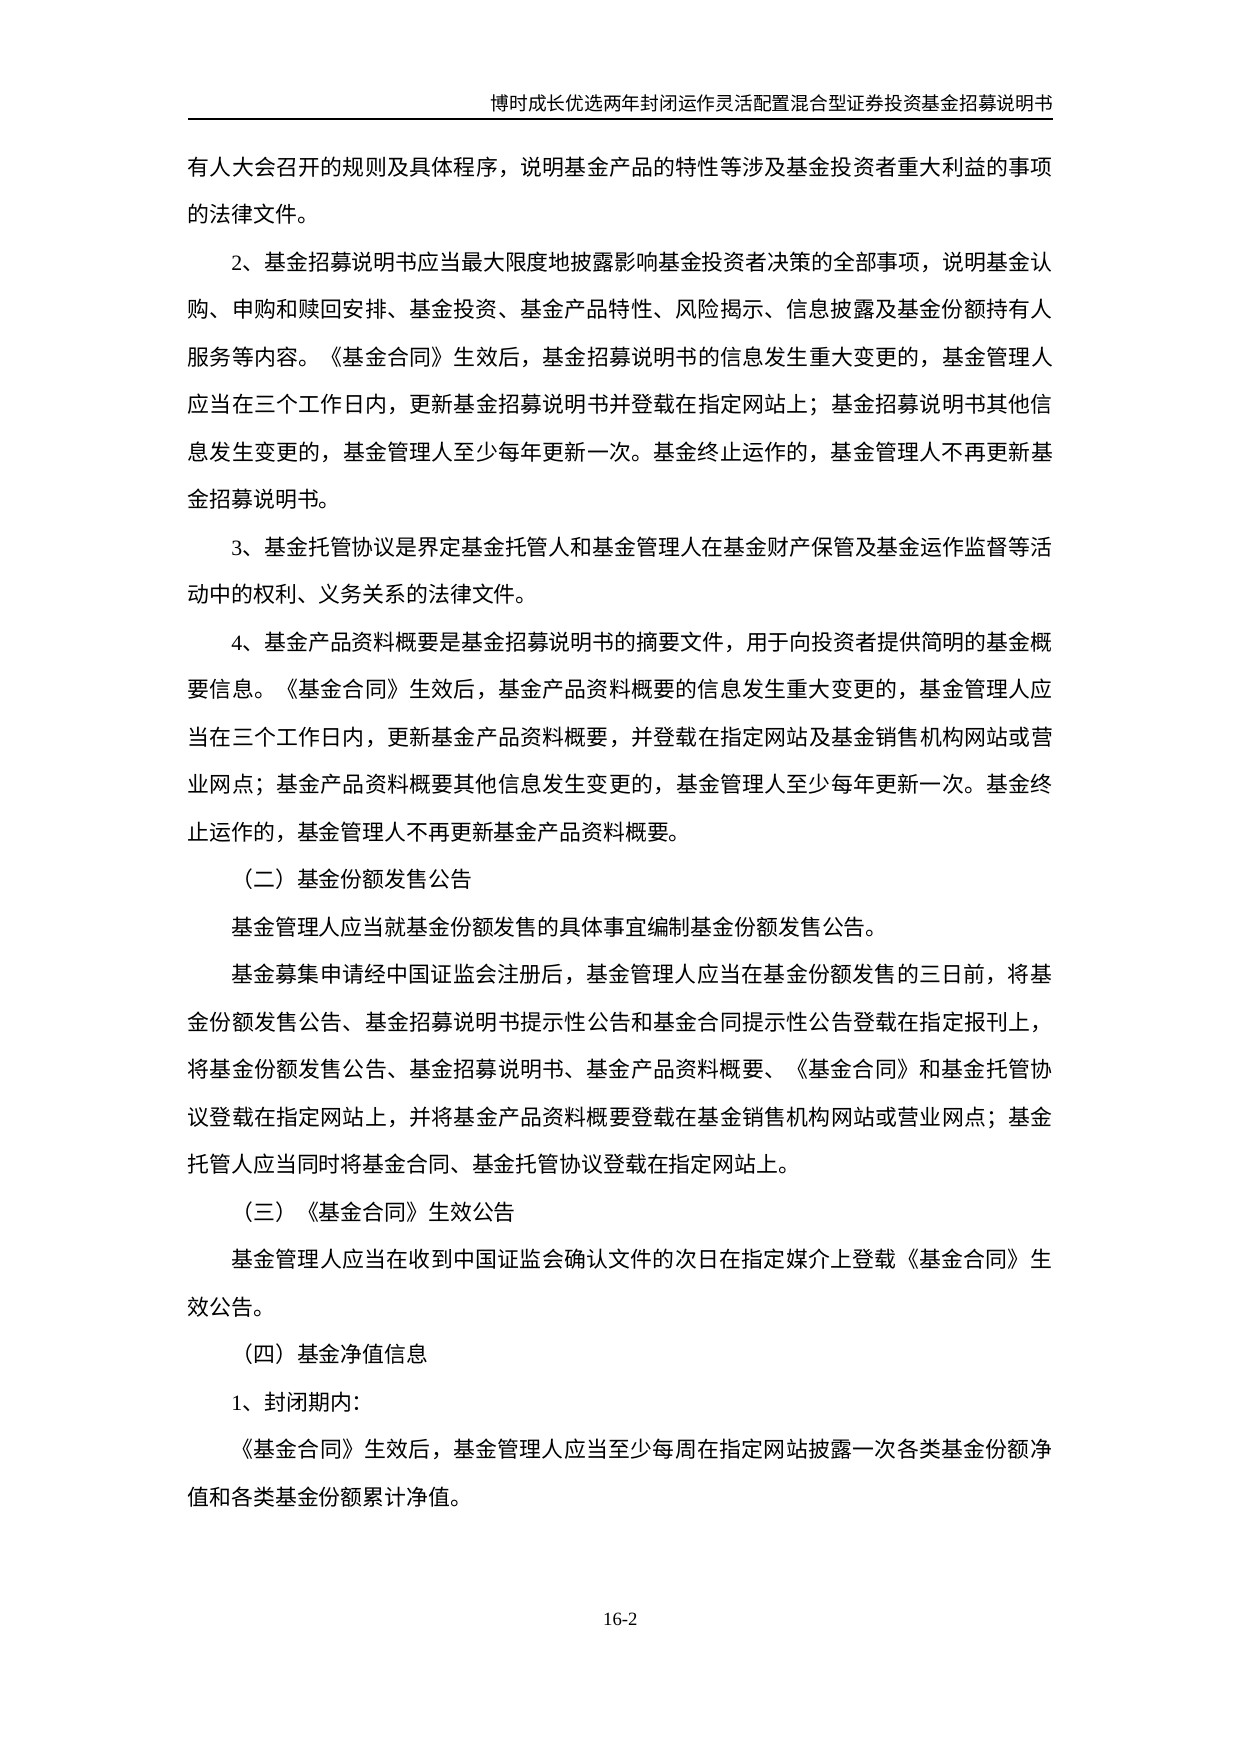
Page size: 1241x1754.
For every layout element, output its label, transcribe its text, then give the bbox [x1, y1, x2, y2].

text 2、基金招募说明书应当最大限度地披露影响基金投资者决策的全部事项，说明基金认购、申购和赎回安排、基金投资、基金产品特性、风险揭示、信息披露及基金份额持有人服务等内容。《基金合同》生效后，基金招募说明书的信息发生重大变更的，基金管理人应当在三个工作日内，更新基金招募说明书并登载在指定网站上；基金招募说明书其他信息发生变更的，基金管理人至少每年更新一次。基金终止运作的，基金管理人不再更新基金招募说明书。 [187, 245, 1053, 514]
text （三）《基金合同》生效公告 [187, 1195, 1053, 1227]
text 基金管理人应当在收到中国证监会确认文件的次日在指定媒介上登载《基金合同》生效公告。 [187, 1242, 1053, 1322]
text （二）基金份额发售公告 [187, 862, 1053, 894]
text 《基金合同》生效后，基金管理人应当至少每周在指定网站披露一次各类基金份额净值和各类基金份额累计净值。 [187, 1432, 1053, 1512]
text （四）基金净值信息 [187, 1337, 1053, 1369]
text 4、基金产品资料概要是基金招募说明书的摘要文件，用于向投资者提供简明的基金概要信息。《基金合同》生效后，基金产品资料概要的信息发生重大变更的，基金管理人应当在三个工作日内，更新基金产品资料概要，并登载在指定网站及基金销售机构网站或营业网点；基金产品资料概要其他信息发生变更的，基金管理人至少每年更新一次。基金终止运作的，基金管理人不再更新基金产品资料概要。 [187, 625, 1053, 847]
text 1、封闭期内： [187, 1385, 1053, 1417]
text 3、基金托管协议是界定基金托管人和基金管理人在基金财产保管及基金运作监督等活动中的权利、义务关系的法律文件。 [187, 530, 1053, 609]
text 基金管理人应当就基金份额发售的具体事宜编制基金份额发售公告。 [187, 910, 1053, 942]
text 基金募集申请经中国证监会注册后，基金管理人应当在基金份额发售的三日前，将基金份额发售公告、基金招募说明书提示性公告和基金合同提示性公告登载在指定报刊上，将基金份额发售公告、基金招募说明书、基金产品资料概要、《基金合同》和基金托管协议登载在指定网站上，并将基金产品资料概要登载在基金销售机构网站或营业网点；基金托管人应当同时将基金合同、基金托管协议登载在指定网站上。 [187, 957, 1053, 1179]
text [187, 150, 1053, 229]
